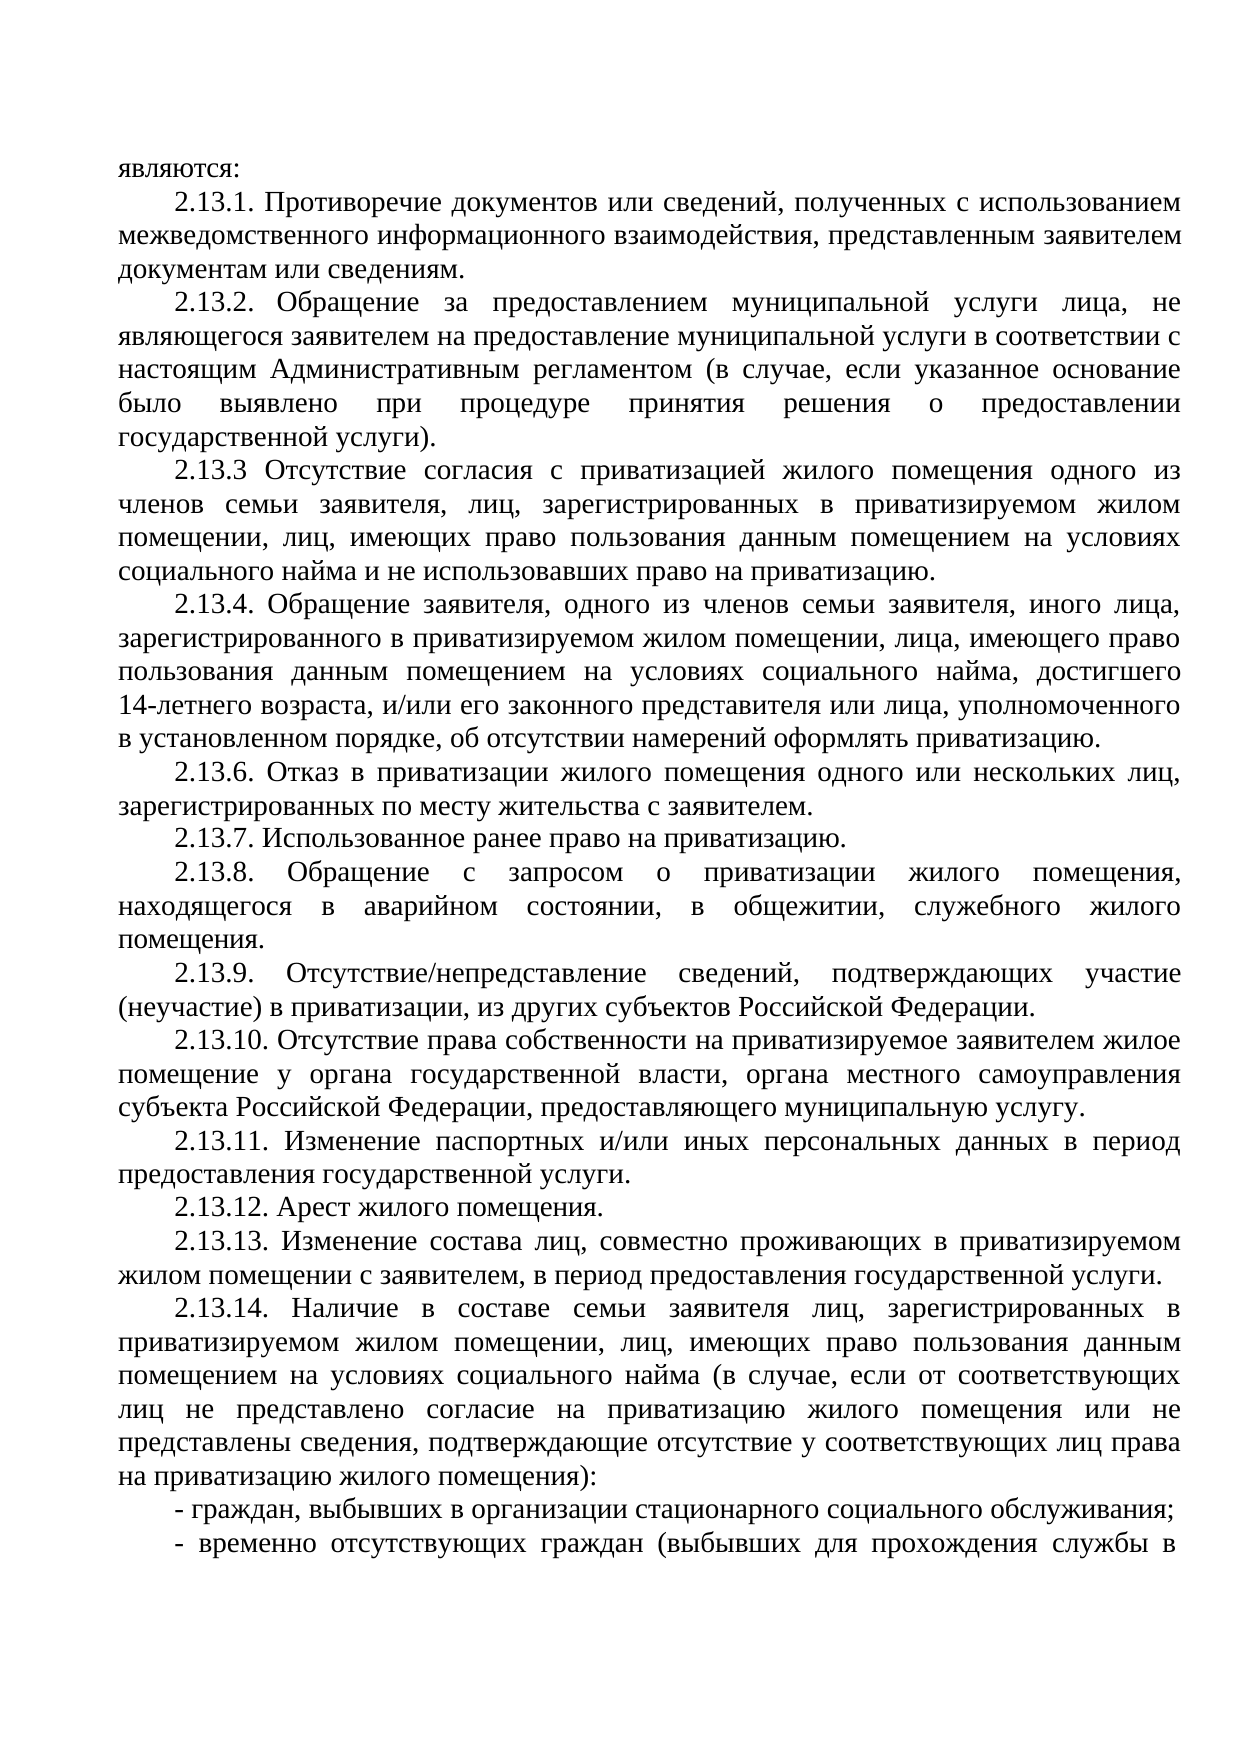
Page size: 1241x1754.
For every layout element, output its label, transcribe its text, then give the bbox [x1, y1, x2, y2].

list Обращение за предоставлением муниципальной услуги лица, не являющегося заявителем на предоставление муниципальной услуги в соответствии с настоящим Административным регламентом (в случае, если указанное основание было выявлено при процедуре принятия решения о предоставлении государственной услуги). [118, 284, 1182, 452]
list временно отсутствующих граждан (выбывших для прохождения службы в [174, 1525, 1196, 1559]
list Наличие в составе семьи заявителя лиц, зарегистрированных в приватизируемом жилом помещении, лиц, имеющих право пользования данным помещением на условиях социального найма (в случае, если от соответствующих лиц не представлено согласие на приватизацию жилого помещения или не представлены сведения, подтверждающие отсутствие у соответствующих лиц права на приватизацию жилого помещения): [118, 1290, 1182, 1492]
text 2.13.4. Обращение заявителя, одного из членов семьи заявителя, иного лица, зарегистрированного в приватизируемом жилом помещении, лица, имеющего право пользования данным помещением на условиях социального найма, достигшего 14-летнего возраста, и/или его законного представителя или лица, уполномоченного в установленном порядке, об отсутствии намерений оформлять приватизацию. [118, 586, 1182, 754]
text 2.13.3 Отсутствие согласия с приватизацией жилого помещения одного из членов семьи заявителя, лиц, зарегистрированных в приватизируемом жилом помещении, лиц, имеющих право пользования данным помещением на условиях социального найма и не использовавших право на приватизацию. [118, 452, 1182, 586]
list граждан, выбывших в организации стационарного социального обслуживания; [174, 1492, 1196, 1525]
text являются: [118, 150, 1182, 184]
list Отсутствие права собственности на приватизируемое заявителем жилое помещение у органа государственной власти, органа местного самоуправления субъекта Российской Федерации, предоставляющего муниципальную услугу. [118, 1022, 1182, 1123]
list Использованное ранее право на приватизацию. [174, 821, 1196, 854]
list Отказ в приватизации жилого помещения одного или нескольких лиц, зарегистрированных по месту жительства с заявителем. [118, 754, 1182, 821]
list Изменение паспортных и/или иных персональных данных в период предоставления государственной услуги. [118, 1123, 1182, 1190]
list Противоречие документов или сведений, полученных с использованием межведомственного информационного взаимодействия, представленным заявителем документам или сведениям. [118, 184, 1182, 284]
list Изменение состава лиц, совместно проживающих в приватизируемом жилом помещении с заявителем, в период предоставления государственной услуги. [118, 1223, 1182, 1290]
list Отсутствие/непредставление сведений, подтверждающих участие (неучастие) в приватизации, из других субъектов Российской Федерации. [118, 955, 1182, 1022]
list Арест жилого помещения. [174, 1190, 1196, 1223]
list Обращение с запросом о приватизации жилого помещения, находящегося в аварийном состоянии, в общежитии, служебного жилого помещения. [118, 854, 1182, 955]
